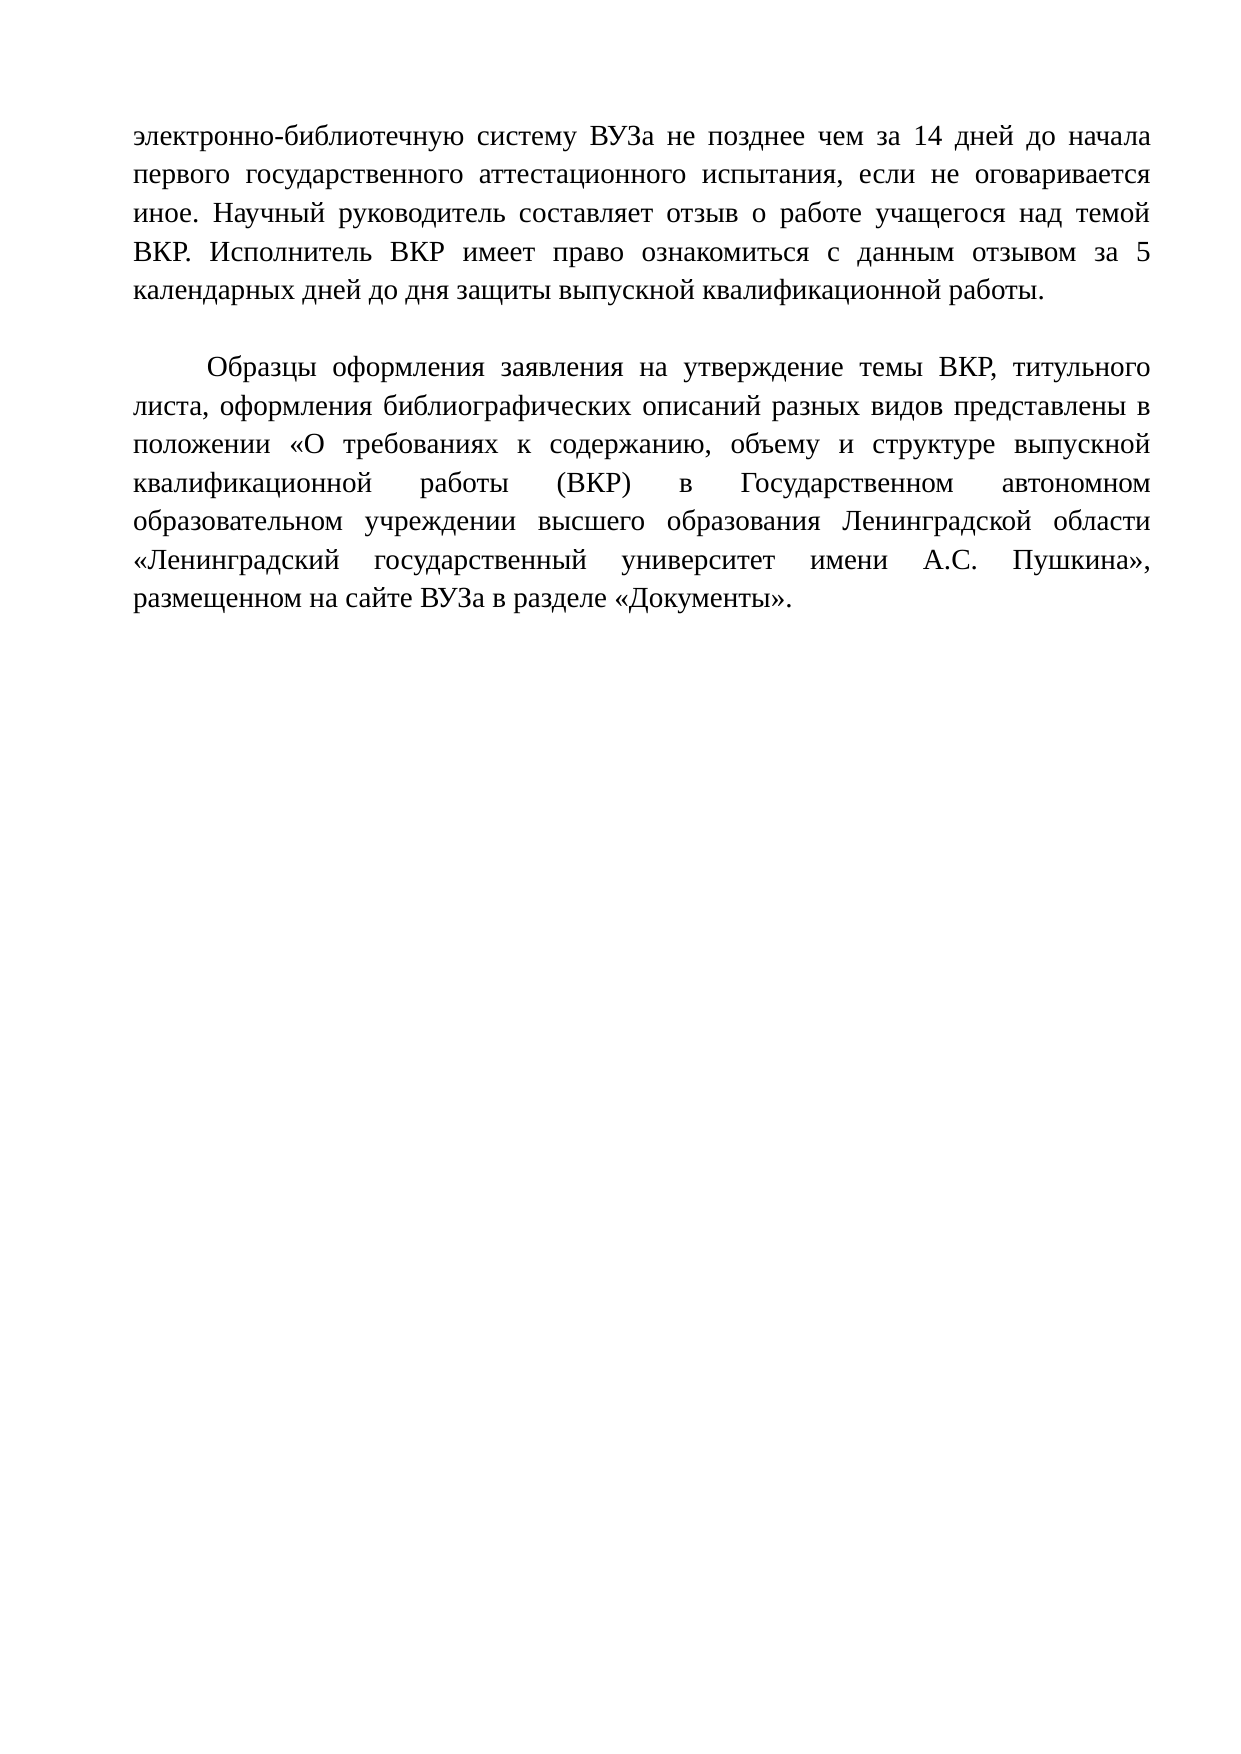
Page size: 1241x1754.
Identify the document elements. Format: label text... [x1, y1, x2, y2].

text Образцы оформления заявления на утверждение темы ВКР, титульного листа, оформления библиографических описаний разных видов представлены в положении «О требованиях к содержанию, объему и структуре выпускной квалификационной работы (ВКР) в Государственном автономном образовательном учреждении высшего образования Ленинградской области «Ленинградский государственный университет имени А.С. Пушкина», размещенном на сайте ВУЗа в разделе «Документы». [133, 349, 1152, 614]
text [133, 118, 1152, 306]
